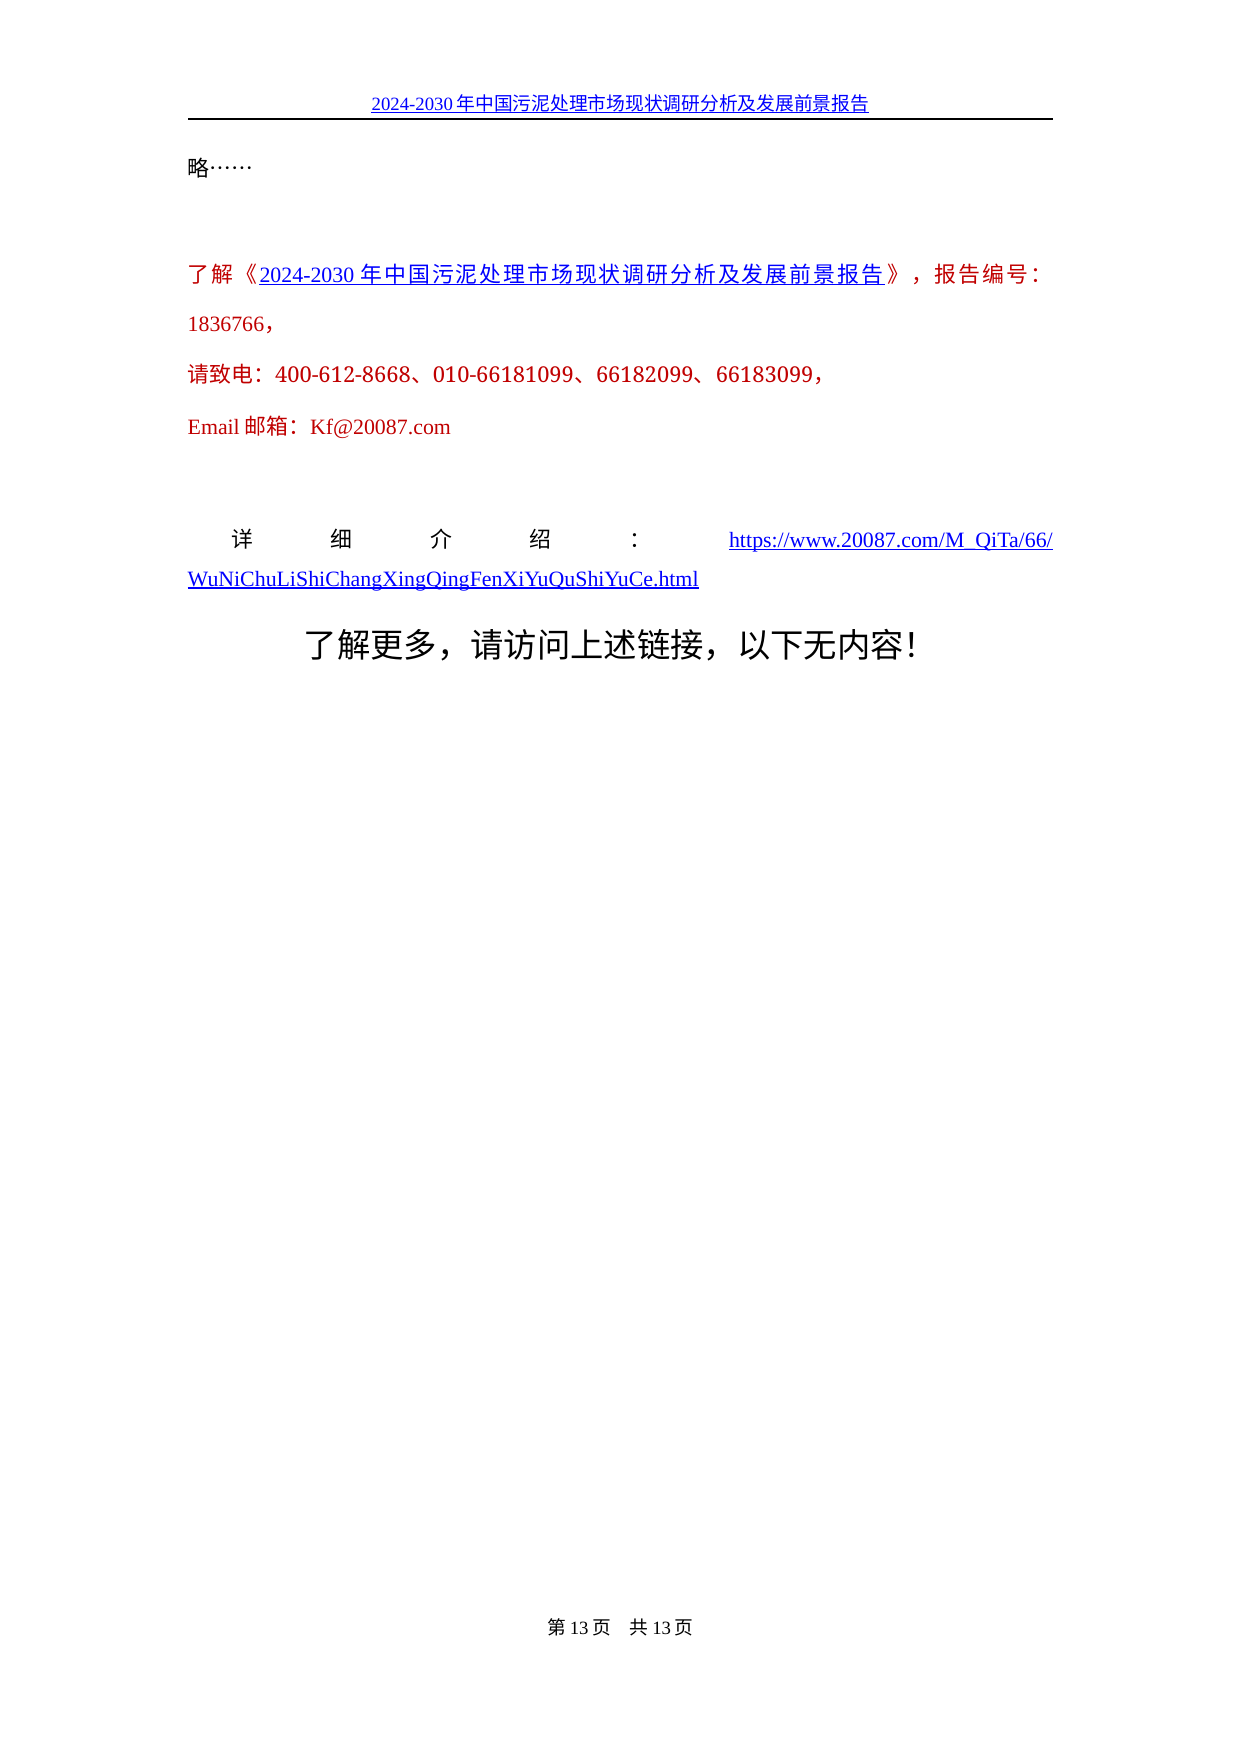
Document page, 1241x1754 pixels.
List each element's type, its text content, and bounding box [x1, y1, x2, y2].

text 详细介绍：https://www.20087.com/M_QiTa/66/WuNiChuLiShiChangXingQingFenXiYuQuShiYuCe.html [187, 521, 1053, 594]
title 了解更多，请访问上述链接，以下无内容！ [187, 610, 1053, 675]
text Email邮箱：Kf@20087.com [187, 408, 1053, 441]
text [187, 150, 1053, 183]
text 请致电：400-612-8668、010-66181099、66182099、66183099， [187, 357, 1053, 389]
text 了解《2024-2030年中国污泥处理市场现状调研分析及发展前景报告》，报告编号：1836766， [187, 257, 1053, 338]
